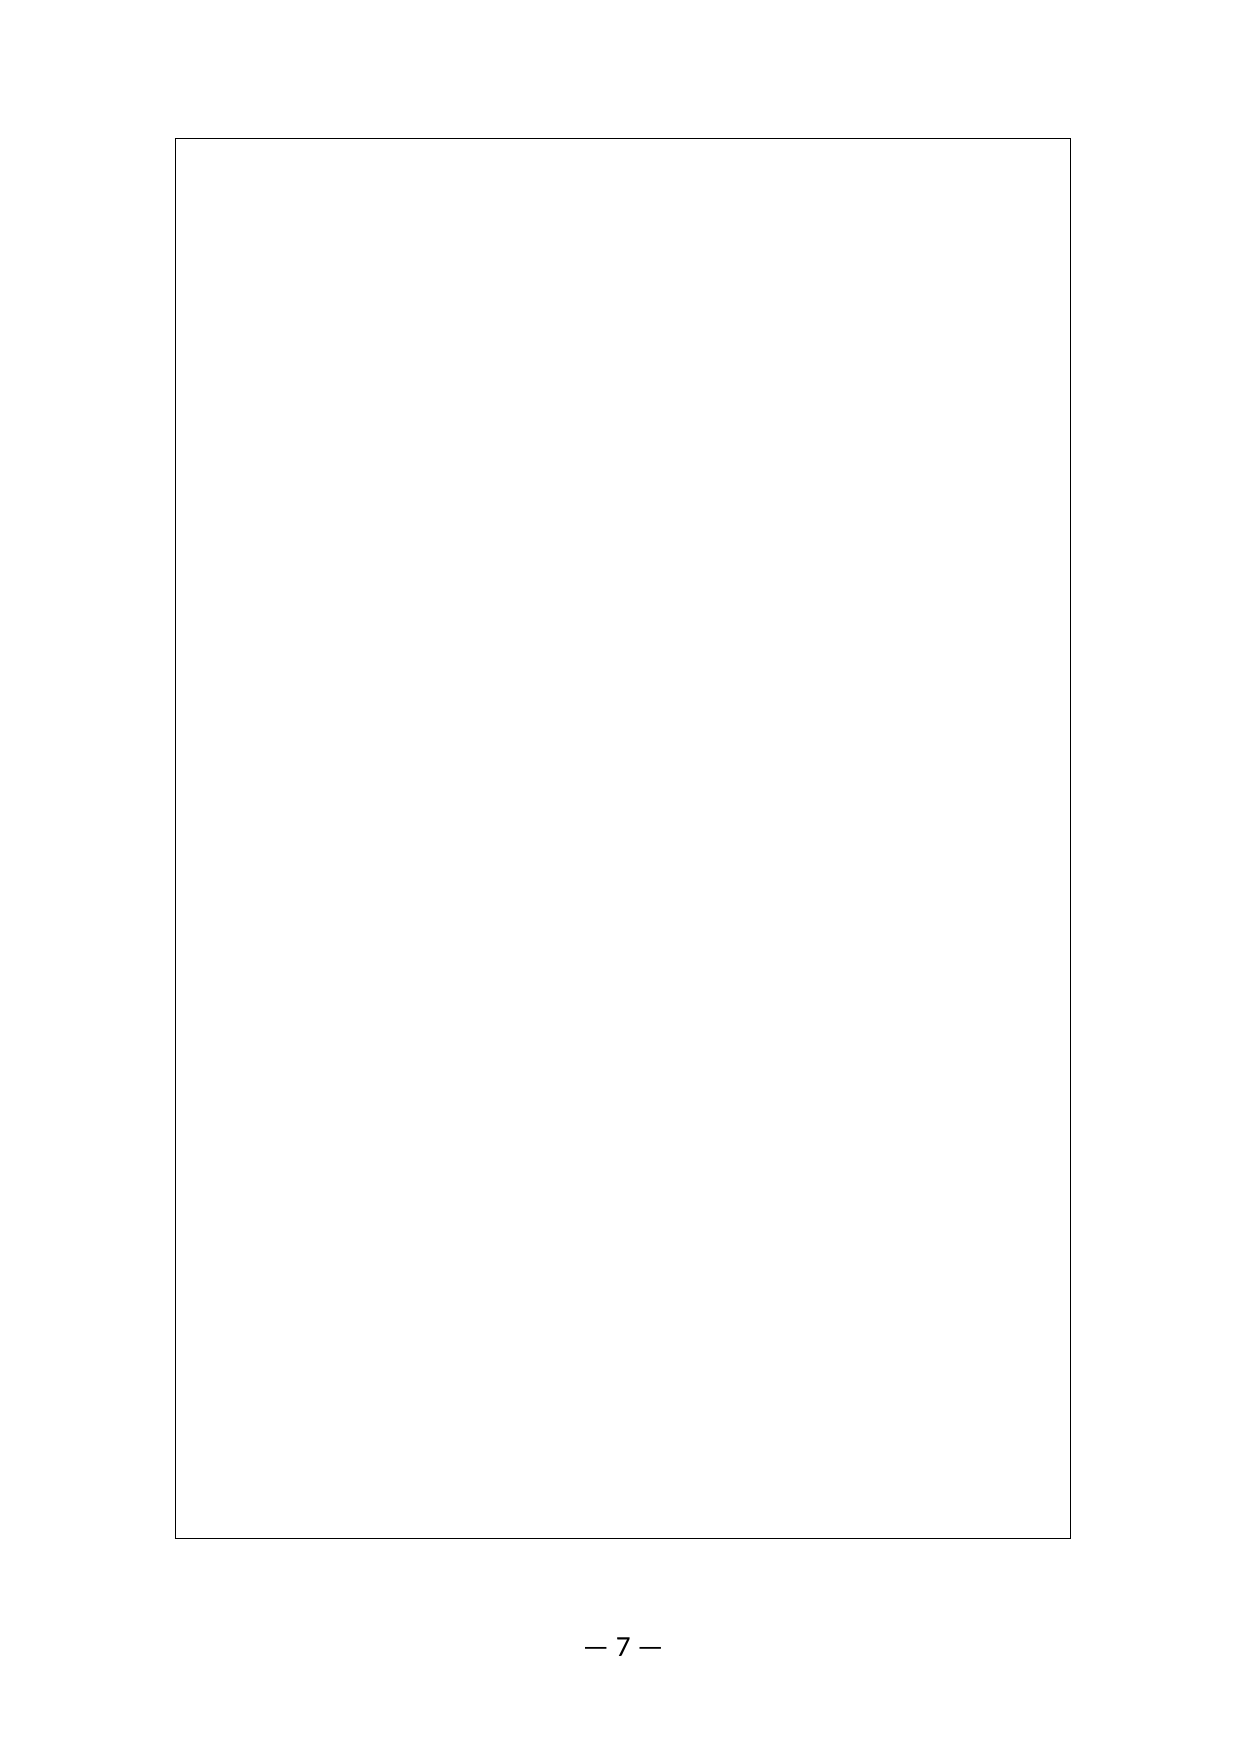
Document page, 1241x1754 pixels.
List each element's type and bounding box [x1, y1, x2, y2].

table_cell [176, 139, 1070, 1538]
